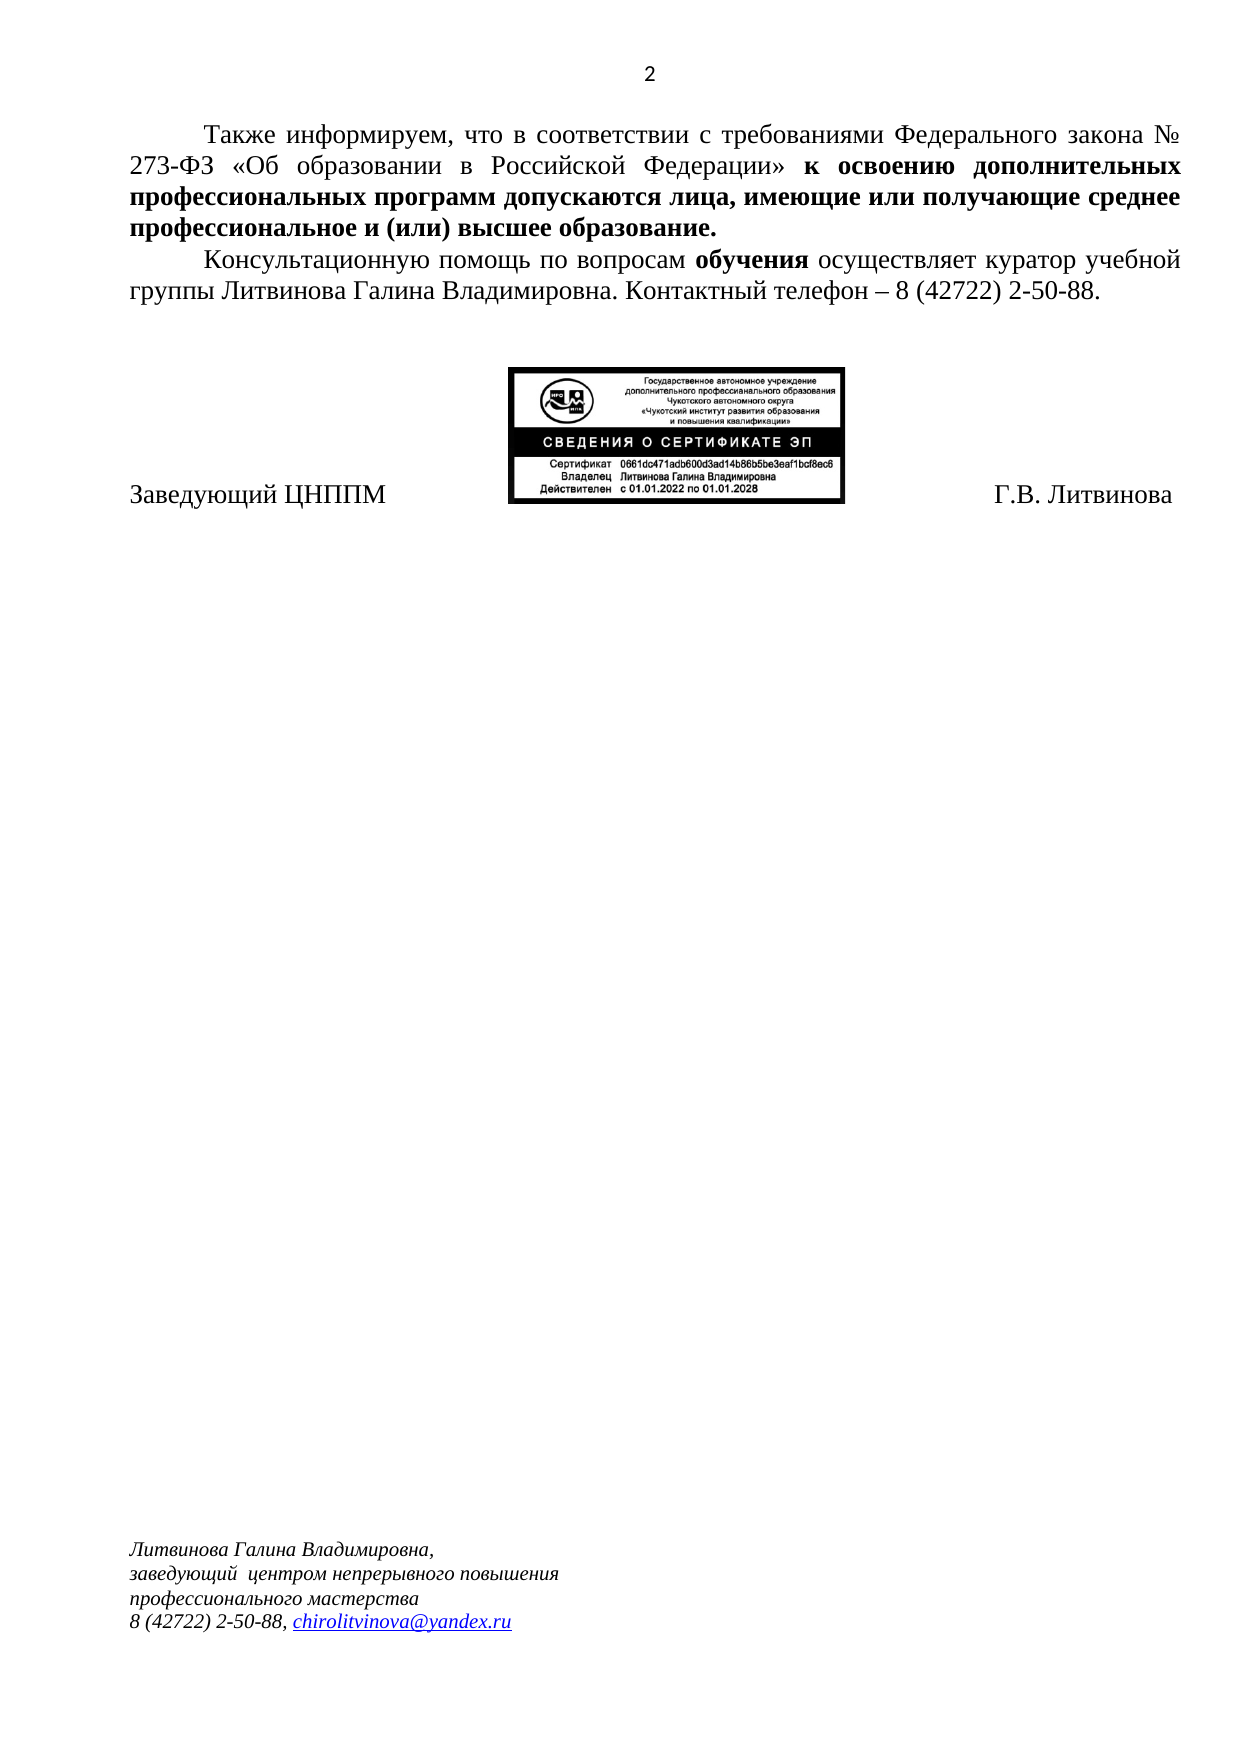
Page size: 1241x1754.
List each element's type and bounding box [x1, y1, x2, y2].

picture [508, 367, 846, 504]
table_cell [107, 118, 1181, 1634]
